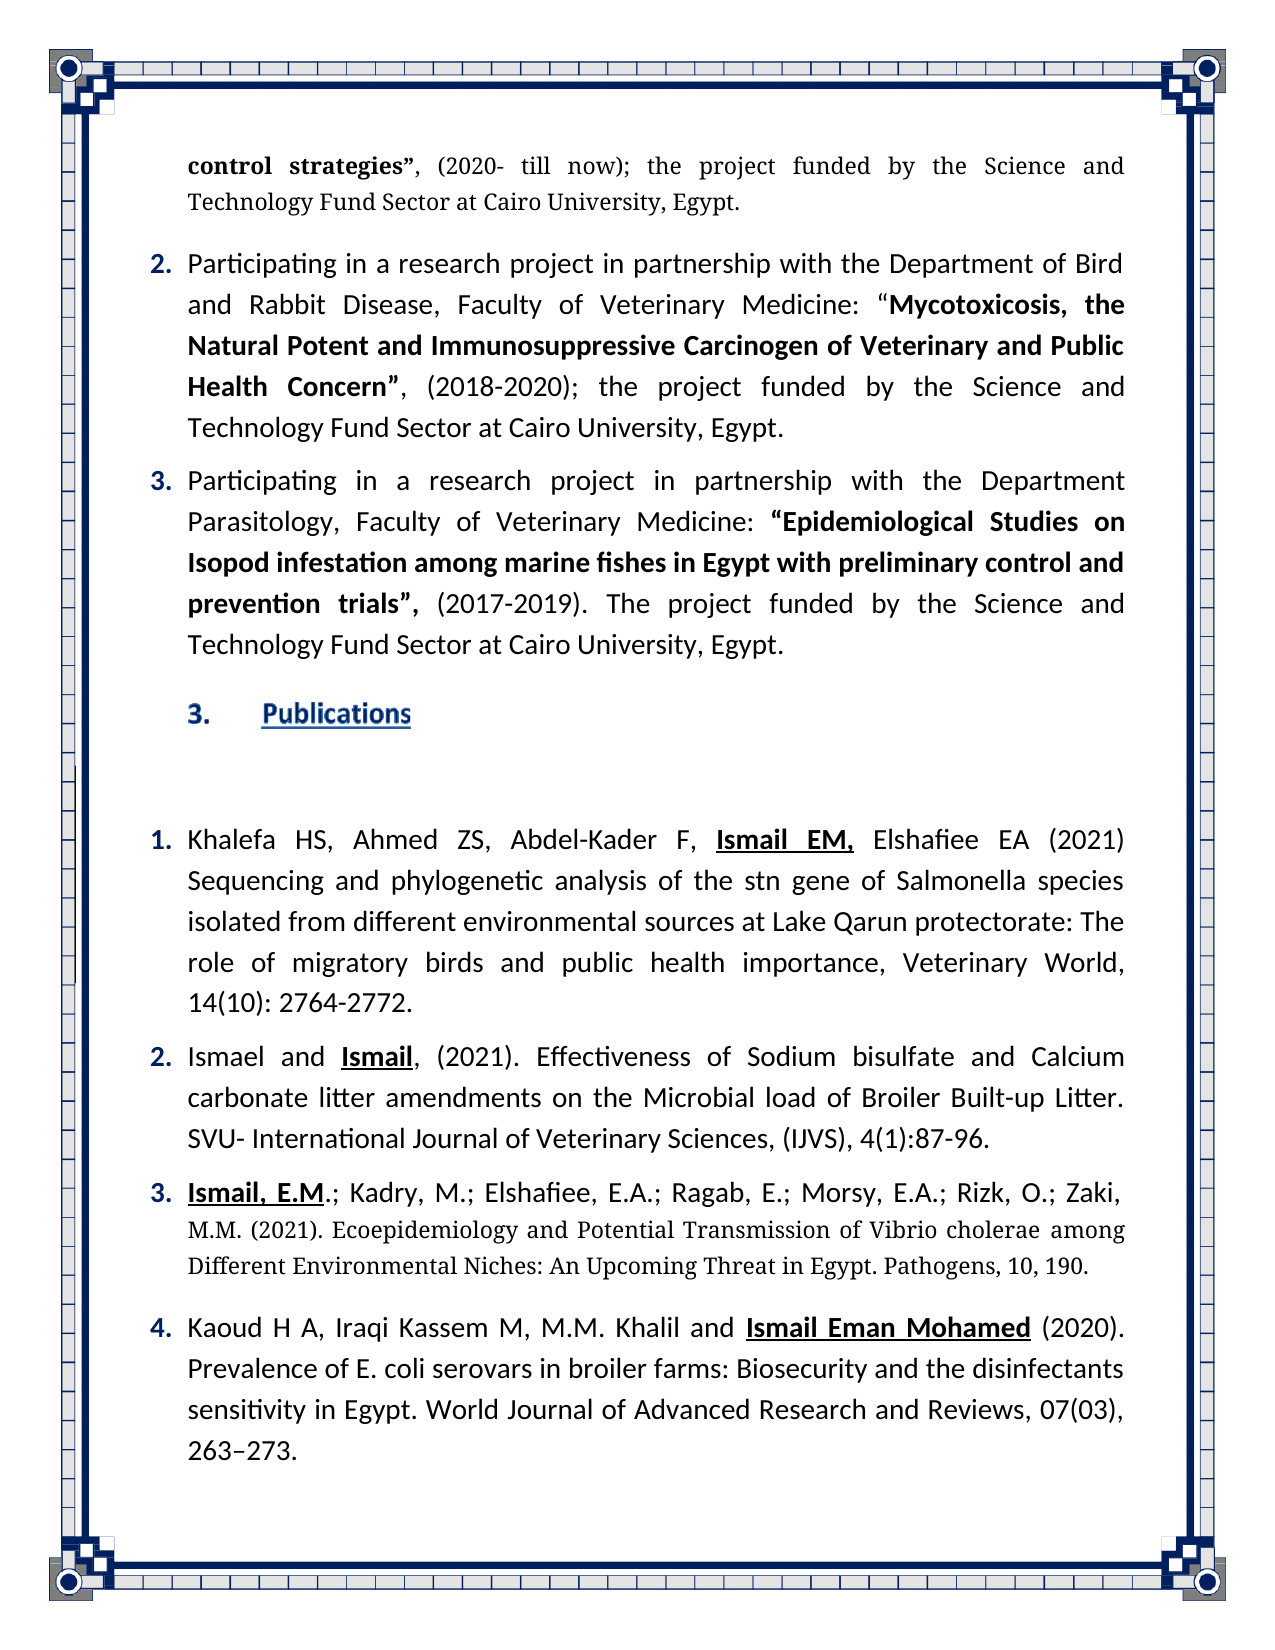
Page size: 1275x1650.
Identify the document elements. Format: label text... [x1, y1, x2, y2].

text control strategies”, (2020- till now); the project funded by the Science and Technology Fund Sector at Cairo University, Egypt. [187, 150, 1125, 217]
picture [49, 49, 1226, 1601]
list Kaoud H A, Iraqi Kassem M, M.M. Khalil and Ismail Eman Mohamed (2020). Prevalence of E. coli serovars in broiler farms: Biosecurity and the disinfectants sensitivity in Egypt. World Journal of Advanced Research and Reviews, 07(03), 263–273. [150, 1309, 1125, 1468]
list Participating in a research project in partnership with the Department Parasitology, Faculty of Veterinary Medicine: “Epidemiological Studies on Isopod infestation among marine fishes in Egypt with preliminary control and prevention trials”, (2017-2019). The project funded by the Science and Technology Fund Sector at Cairo University, Egypt. [150, 462, 1126, 661]
text M.M. (2021). Ecoepidemiology and Potential Transmission of Vibrio cholerae among Different Environmental Niches: An Upcoming Threat in Egypt. Pathogens, 10, 190. [187, 1214, 1125, 1282]
list Khalefa HS, Ahmed ZS, Abdel-Kader F, Ismail EM, Elshafiee EA (2021) Sequencing and phylogenetic analysis of the stn gene of Salmonella species isolated from different environmental sources at Lake Qarun protectorate: The role of migratory birds and public health importance, Veterinary World, 14(10): 2764-2772. [150, 821, 1125, 1020]
list Participating in a research project in partnership with the Department of Bird and Rabbit Disease, Faculty of Veterinary Medicine: “Mycotoxicosis, the Natural Potent and Immunosuppressive Carcinogen of Veterinary and Public Health Concern”, (2018-2020); the project funded by the Science and Technology Fund Sector at Cairo University, Egypt. [150, 245, 1125, 444]
list Ismael and Ismail, (2021). Effectiveness of Sodium bisulfate and Calcium carbonate litter amendments on the Microbial load of Broiler Built-up Litter. SVU- International Journal of Veterinary Sciences, (IJVS), 4(1):87-96. [150, 1038, 1126, 1156]
list Ismail, E.M.; Kadry, M.; Elshafiee, E.A.; Ragab, E.; Morsy, E.A.; Rizk, O.; Zaki, [150, 1174, 1139, 1209]
